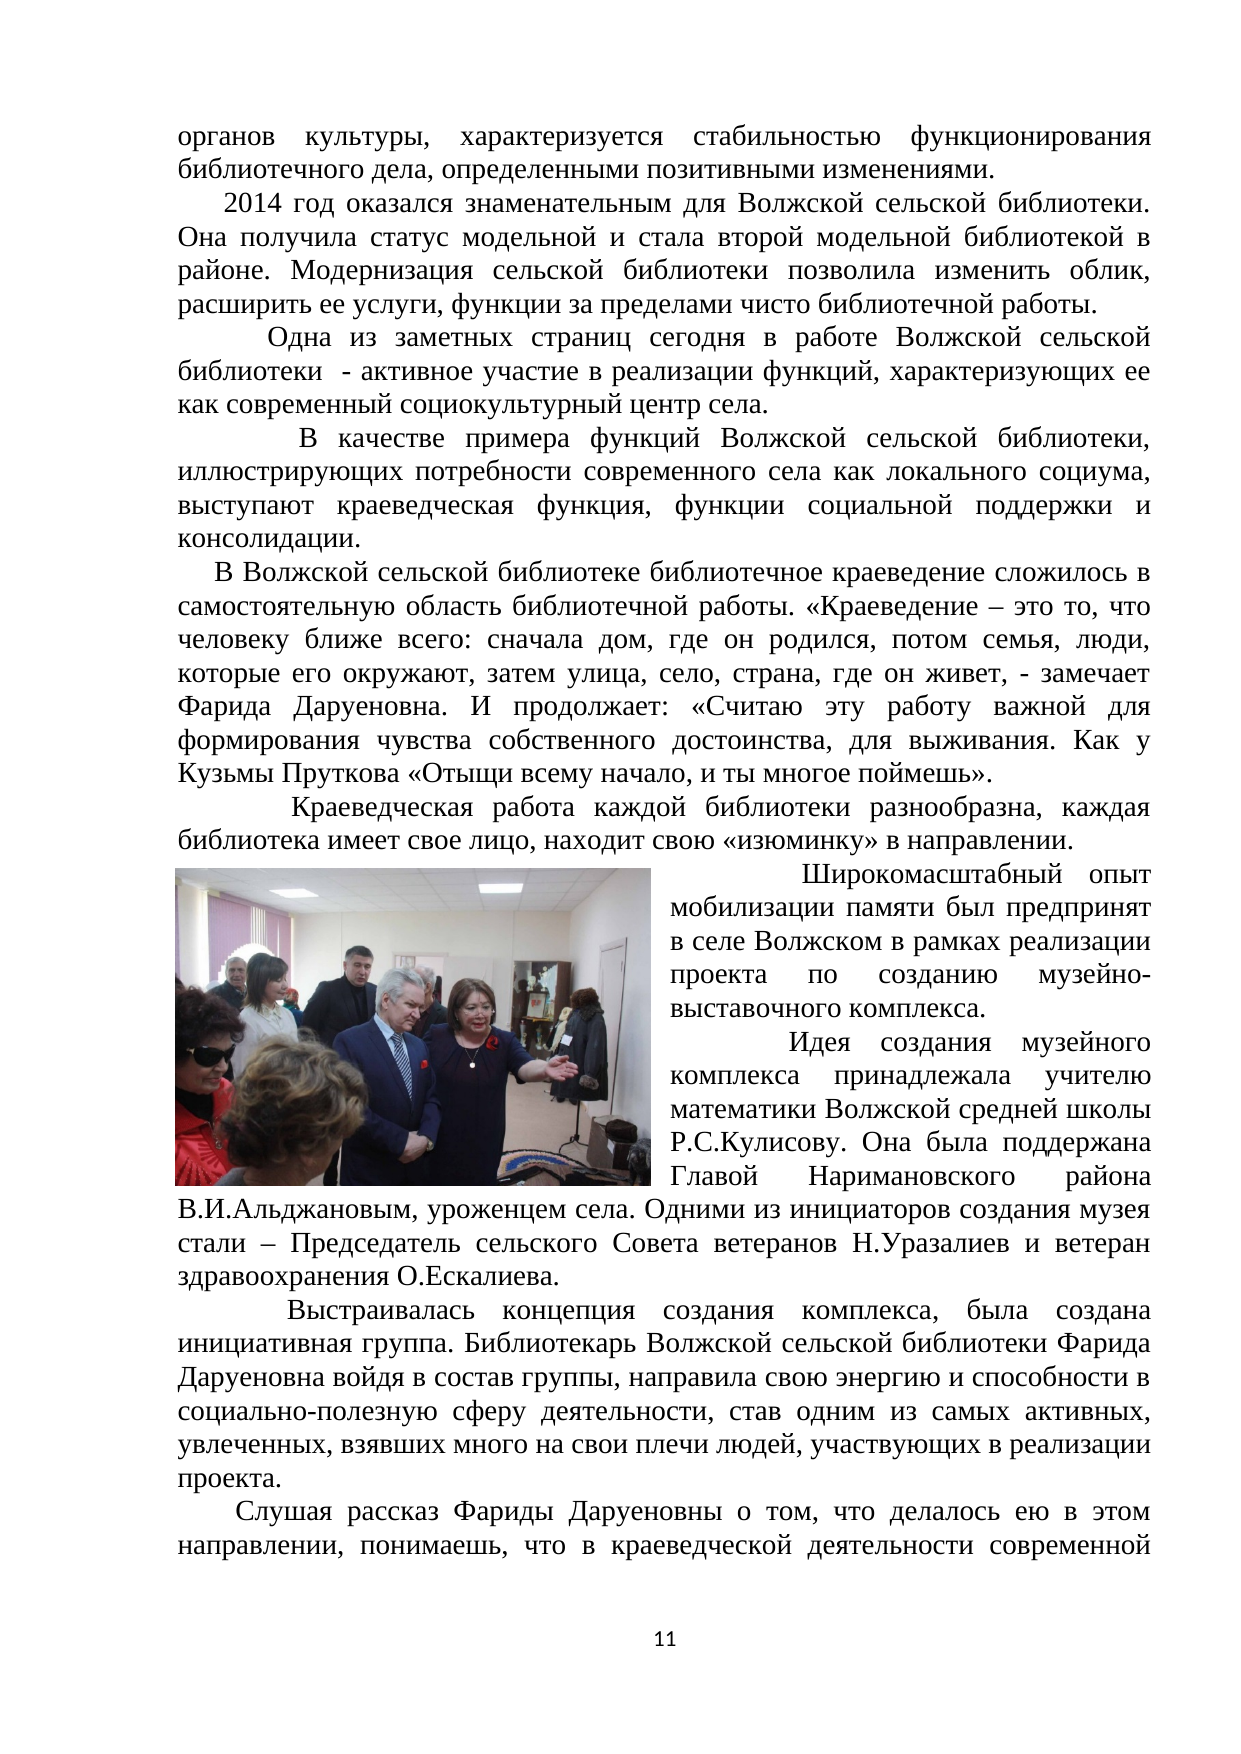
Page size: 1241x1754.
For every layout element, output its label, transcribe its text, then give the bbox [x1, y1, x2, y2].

text Краеведческая работа каждой библиотеки разнообразна, каждая библиотека имеет свое лицо, находит свою «изюминку» в направлении. [177, 789, 1152, 856]
text Идея создания музейного комплекса принадлежала учителю математики Волжской средней школы Р.С.Кулисову. Она была поддержана Главой Наримановского района В.И.Альджановым, уроженцем села. Одними из инициаторов создания музея стали – Председатель сельского Совета ветеранов Н.Уразалиев и ветеран здравоохранения О.Ескалиева. [177, 1024, 1152, 1292]
text Одна из заметных страниц сегодня в работе Волжской сельской библиотеки - активное участие в реализации функций, характеризующих ее как современный социокультурный центр села. [177, 319, 1152, 420]
picture [175, 868, 651, 1186]
text В качестве примера функций Волжской сельской библиотеки, иллюстрирующих потребности современного села как локального социума, выступают краеведческая функция, функции социальной поддержки и консолидации. [177, 420, 1152, 554]
text Выстраивалась концепция создания комплекса, была создана инициативная группа. Библиотекарь Волжской сельской библиотеки Фарида Даруеновна войдя в состав группы, направила свою энергию и способности в социально-полезную сферу деятельности, став одним из самых активных, увлеченных, взявших много на свои плечи людей, участвующих в реализации проекта. [177, 1292, 1152, 1493]
text Широкомасштабный опыт мобилизации памяти был предпринят в селе Волжском в рамках реализации проекта по созданию музейно-выставочного комплекса. [177, 856, 1152, 1024]
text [177, 118, 1152, 185]
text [177, 1493, 1152, 1560]
text 2014 год оказался знаменательным для Волжской сельской библиотеки. Она получила статус модельной и стала второй модельной библиотекой в районе. Модернизация сельской библиотеки позволила изменить облик, расширить ее услуги, функции за пределами чисто библиотечной работы. [177, 185, 1152, 319]
text В Волжской сельской библиотеке библиотечное краеведение сложилось в самостоятельную область библиотечной работы. «Краеведение – это то, что человеку ближе всего: сначала дом, где он родился, потом семья, люди, которые его окружают, затем улица, село, страна, где он живет, - замечает Фарида Даруеновна. И продолжает: «Считаю эту работу важной для формирования чувства собственного достоинства, для выживания. Как у Кузьмы Пруткова «Отыщи всему начало, и ты многое поймешь». [177, 554, 1152, 789]
